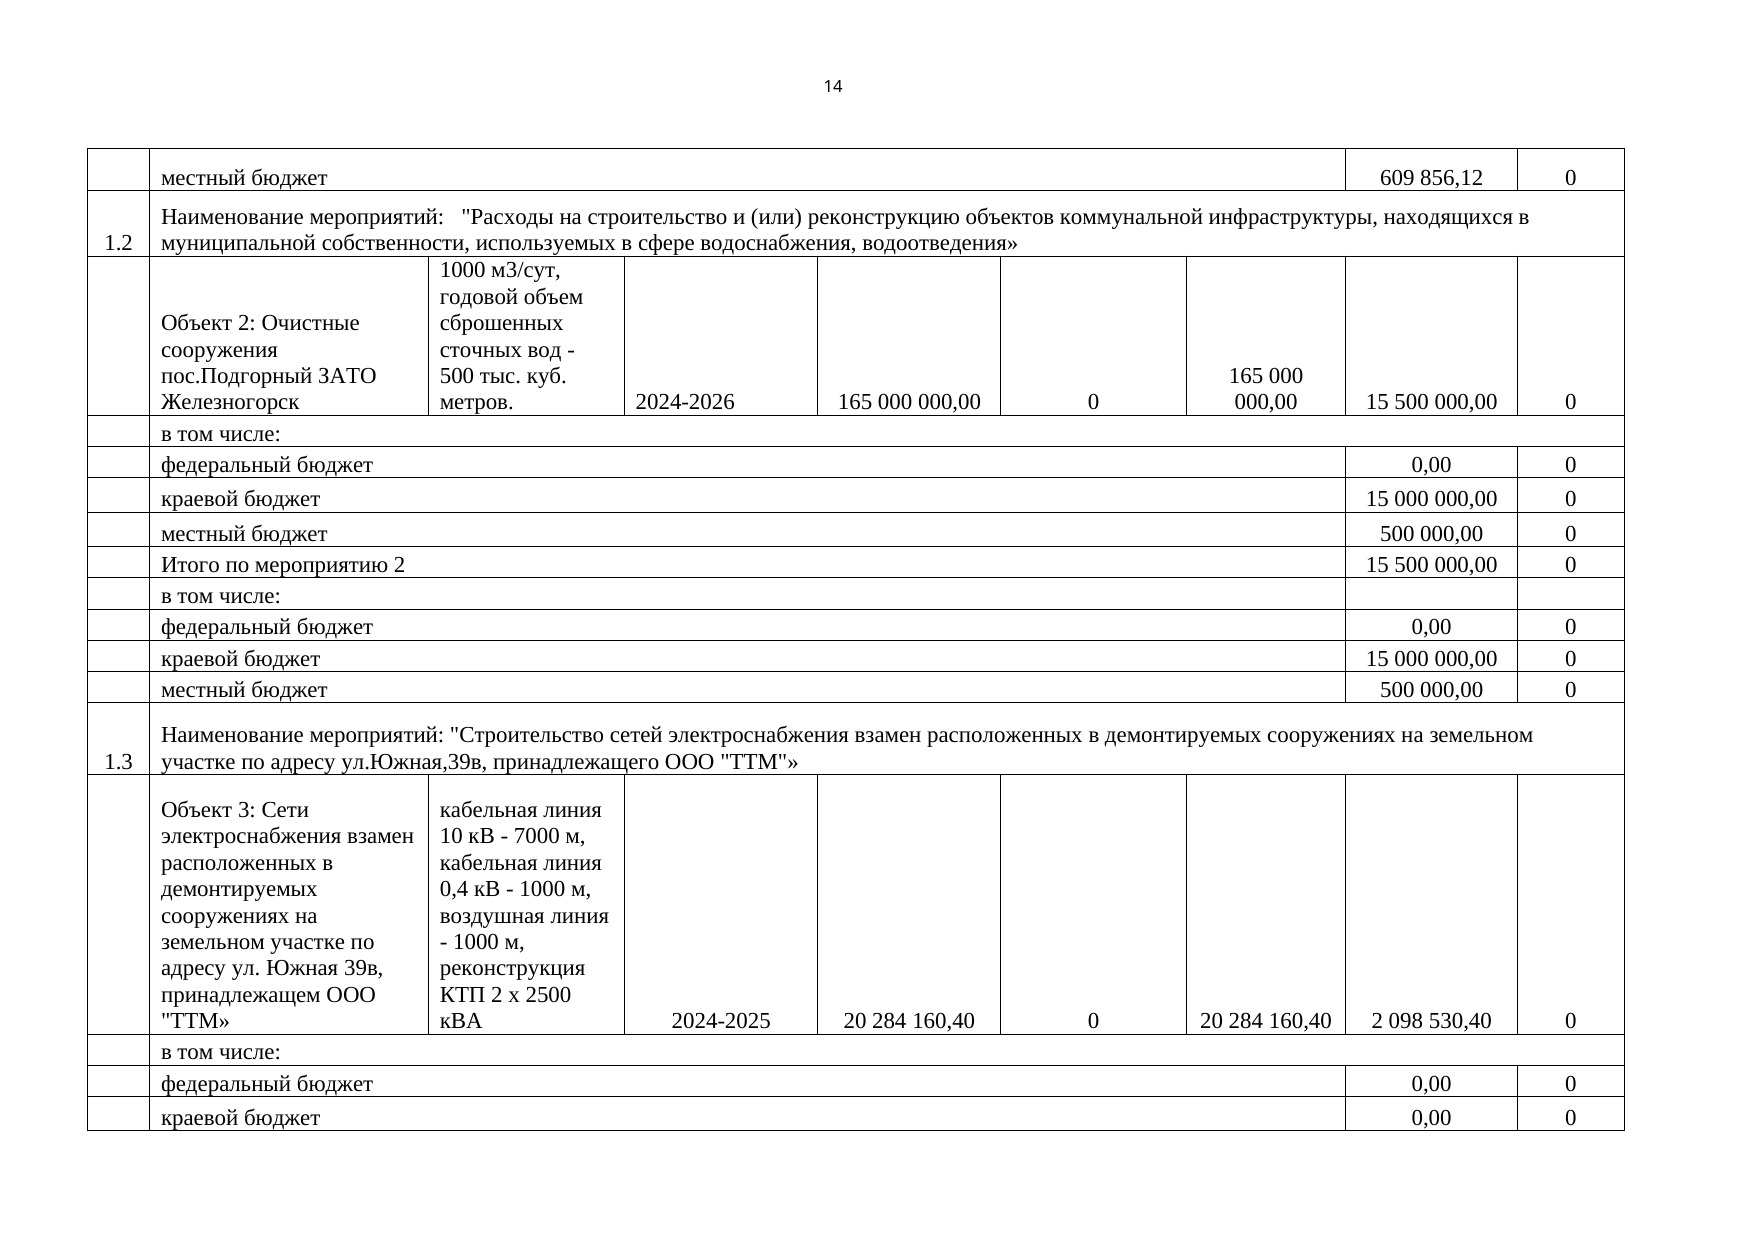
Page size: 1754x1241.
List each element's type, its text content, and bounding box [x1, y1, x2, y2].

table_cell [88, 478, 149, 512]
table_cell 0 [1518, 478, 1624, 512]
table_cell 0 [1518, 672, 1624, 702]
table_cell 0 [1518, 149, 1624, 190]
table_cell федеральный бюджет [150, 610, 1345, 640]
table_cell 0 [1518, 513, 1624, 546]
table_cell 0 [1518, 641, 1624, 671]
table_cell 500 000,00 [1346, 672, 1517, 702]
table_cell Объект 2: Очистные сооружения пос.Подгорный ЗАТО Железногорск [150, 257, 428, 415]
table_cell [88, 578, 149, 608]
table_cell 0 [1518, 1097, 1624, 1130]
table_cell 500 000,00 [1346, 513, 1517, 546]
table_cell Итого по мероприятию 2 [150, 547, 1345, 577]
table_cell 165 000 000,00 [1187, 257, 1345, 415]
table_cell федеральный бюджет [150, 447, 1345, 477]
table_cell 0 [1001, 257, 1186, 415]
table_cell Наименование мероприятий: "Расходы на строительство и (или) реконструкцию объектов коммунальной инфраструктуры, находящихся в муниципальной собственности, используемых в сфере водоснабжения, водоотведения» [150, 191, 1624, 256]
table_cell 2024-2026 [625, 257, 817, 415]
table_cell местный бюджет [150, 672, 1345, 702]
table_cell [88, 672, 149, 702]
table_cell 2024-2025 [625, 775, 817, 1033]
table_cell 609 856,12 [1346, 149, 1517, 190]
table_cell 0,00 [1346, 1066, 1517, 1096]
table_cell [88, 149, 149, 190]
table_cell 15 500 000,00 [1346, 547, 1517, 577]
table_cell в том числе: [150, 578, 1345, 608]
table_cell 2 098 530,40 [1346, 775, 1517, 1033]
table_cell 0,00 [1346, 447, 1517, 477]
table_cell Объект 3: Сети электроснабжения взамен расположенных в демонтируемых сооружениях на земельном участке по адресу ул. Южная 39в, принадлежащем ООО "ТТМ» [150, 775, 428, 1033]
table_cell [88, 447, 149, 477]
table_cell 0 [1518, 447, 1624, 477]
table_cell 0 [1518, 547, 1624, 577]
table_cell 0,00 [1346, 1097, 1517, 1130]
table_cell [88, 547, 149, 577]
table_cell 15 500 000,00 [1346, 257, 1517, 415]
table_cell [88, 1035, 149, 1065]
table_cell местный бюджет [150, 513, 1345, 546]
table_cell Наименование мероприятий: "Строительство сетей электроснабжения взамен расположенных в демонтируемых сооружениях на земельном участке по адресу ул.Южная,39в, принадлежащего ООО "ТТМ"» [150, 703, 1624, 774]
table_cell [88, 775, 149, 1033]
table_cell в том числе: [150, 1035, 1624, 1065]
table_cell [88, 1097, 149, 1130]
table_cell 1.3 [88, 703, 149, 774]
table_cell [88, 610, 149, 640]
table_cell 20 284 160,40 [818, 775, 1000, 1033]
table_cell 0 [1518, 775, 1624, 1033]
table_cell [88, 641, 149, 671]
table_cell 1.2 [88, 191, 149, 256]
table_cell краевой бюджет [150, 641, 1345, 671]
table_cell 1000 м3/сут, годовой объем сброшенных сточных вод - 500 тыс. куб. метров. [429, 257, 624, 415]
table_cell 20 284 160,40 [1187, 775, 1345, 1033]
table_cell [1346, 578, 1517, 608]
table_cell [88, 257, 149, 415]
table_cell местный бюджет [150, 149, 1345, 190]
table_cell 0 [1518, 257, 1624, 415]
table_cell в том числе: [150, 416, 1624, 446]
table_cell [88, 1066, 149, 1096]
table_cell 0 [1518, 610, 1624, 640]
table_cell 15 000 000,00 [1346, 478, 1517, 512]
table_cell [88, 416, 149, 446]
table_cell 165 000 000,00 [818, 257, 1000, 415]
table_cell федеральный бюджет [150, 1066, 1345, 1096]
table_cell [88, 513, 149, 546]
table_cell краевой бюджет [150, 478, 1345, 512]
table_cell [1518, 578, 1624, 608]
table_cell краевой бюджет [150, 1097, 1345, 1130]
table_cell 15 000 000,00 [1346, 641, 1517, 671]
table_cell кабельная линия 10 кВ - 7000 м, кабельная линия 0,4 кВ - 1000 м, воздушная линия - 1000 м, реконструкция КТП 2 x 2500 кВА [429, 775, 624, 1033]
table_cell 0 [1001, 775, 1186, 1033]
table_cell 0 [1518, 1066, 1624, 1096]
table_cell 0,00 [1346, 610, 1517, 640]
